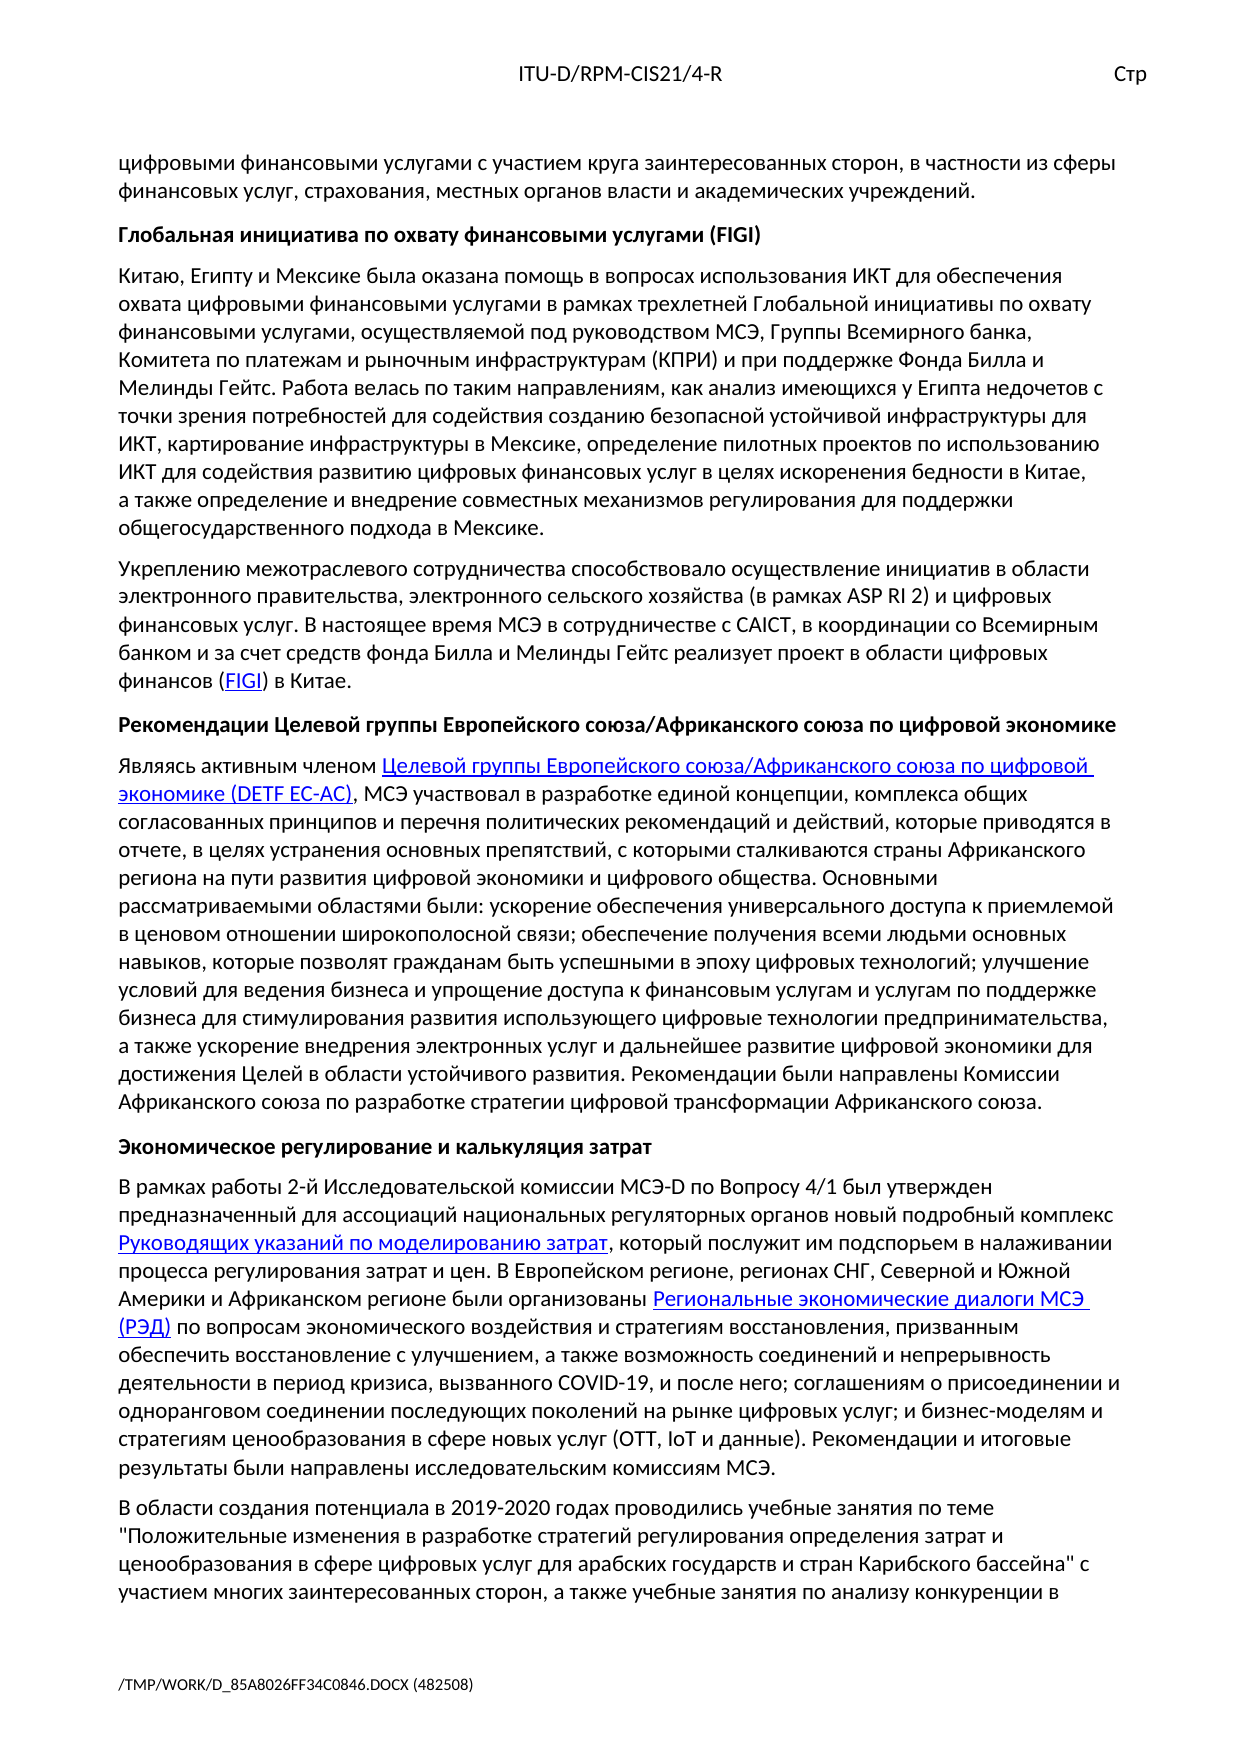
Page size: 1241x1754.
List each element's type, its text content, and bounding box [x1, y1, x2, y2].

subtitle Рекомендации Целевой группы Европейского союза/Африканского союза по цифровой экономике [118, 710, 1122, 738]
text Укреплению межотраслевого сотрудничества способствовало осуществление инициатив в области электронного правительства, электронного сельского хозяйства (в рамках ASP RI 2) и цифровых финансовых услуг. В настоящее время МСЭ в сотрудничестве с CAICT, в координации со Всемирным банком и за счет средств фонда Билла и Мелинды Гейтс реализует проект в области цифровых финансов (FIGI) в Китае. [118, 554, 1122, 694]
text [118, 148, 1122, 204]
subtitle Глобальная инициатива по охвату финансовыми услугами (FIGI) [118, 220, 1122, 248]
subtitle Экономическое регулирование и калькуляция затрат [118, 1132, 1122, 1160]
text Являясь активным членом Целевой группы Европейского союза/Африканского союза по цифровой экономике (DETF ЕС-АС), МСЭ участвовал в разработке единой концепции, комплекса общих согласованных принципов и перечня политических рекомендаций и действий, которые приводятся в отчете, в целях устранения основных препятствий, с которыми сталкиваются страны Африканского региона на пути развития цифровой экономики и цифрового общества. Основными рассматриваемыми областями были: ускорение обеспечения универсального доступа к приемлемой в ценовом отношении широкополосной связи; обеспечение получения всеми людьми основных навыков, которые позволят гражданам быть успешными в эпоху цифровых технологий; улучшение условий для ведения бизнеса и упрощение доступа к финансовым услугам и услугам по поддержке бизнеса для стимулирования развития использующего цифровые технологии предпринимательства, а также ускорение внедрения электронных услуг и дальнейшее развитие цифровой экономики для достижения Целей в области устойчивого развития. Рекомендации были направлены Комиссии Африканского союза по разработке стратегии цифровой трансформации Африканского союза. [118, 751, 1122, 1115]
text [118, 1493, 1122, 1605]
text Китаю, Египту и Мексике была оказана помощь в вопросах использования ИКТ для обеспечения охвата цифровыми финансовыми услугами в рамках трехлетней Глобальной инициативы по охвату финансовыми услугами, осуществляемой под руководством МСЭ, Группы Всемирного банка, Комитета по платежам и рыночным инфраструктурам (КПРИ) и при поддержке Фонда Билла и Мелинды Гейтс. Работа велась по таким направлениям, как анализ имеющихся у Египта недочетов с точки зрения потребностей для содействия созданию безопасной устойчивой инфраструктуры для ИКТ, картирование инфраструктуры в Мексике, определение пилотных проектов по использованию ИКТ для содействия развитию цифровых финансовых услуг в целях искоренения бедности в Китае, а также определение и внедрение совместных механизмов регулирования для поддержки общегосударственного подхода в Мексике. [118, 261, 1122, 541]
text В рамках работы 2-й Исследовательской комиссии МСЭ-D по Вопросу 4/1 был утвержден предназначенный для ассоциаций национальных регуляторных органов новый подробный комплекс Руководящих указаний по моделированию затрат, который послужит им подспорьем в налаживании процесса регулирования затрат и цен. В Европейском регионе, регионах СНГ, Северной и Южной Америки и Африканском регионе были организованы Региональные экономические диалоги МСЭ (РЭД) по вопросам экономического воздействия и стратегиям восстановления, призванным обеспечить восстановление с улучшением, а также возможность соединений и непрерывность деятельности в период кризиса, вызванного COVID-19, и после него; соглашениям о присоединении и одноранговом соединении последующих поколений на рынке цифровых услуг; и бизнес-моделям и стратегиям ценообразования в сфере новых услуг (ОТТ, IoT и данные). Рекомендации и итоговые результаты были направлены исследовательским комиссиям МСЭ. [118, 1172, 1122, 1481]
